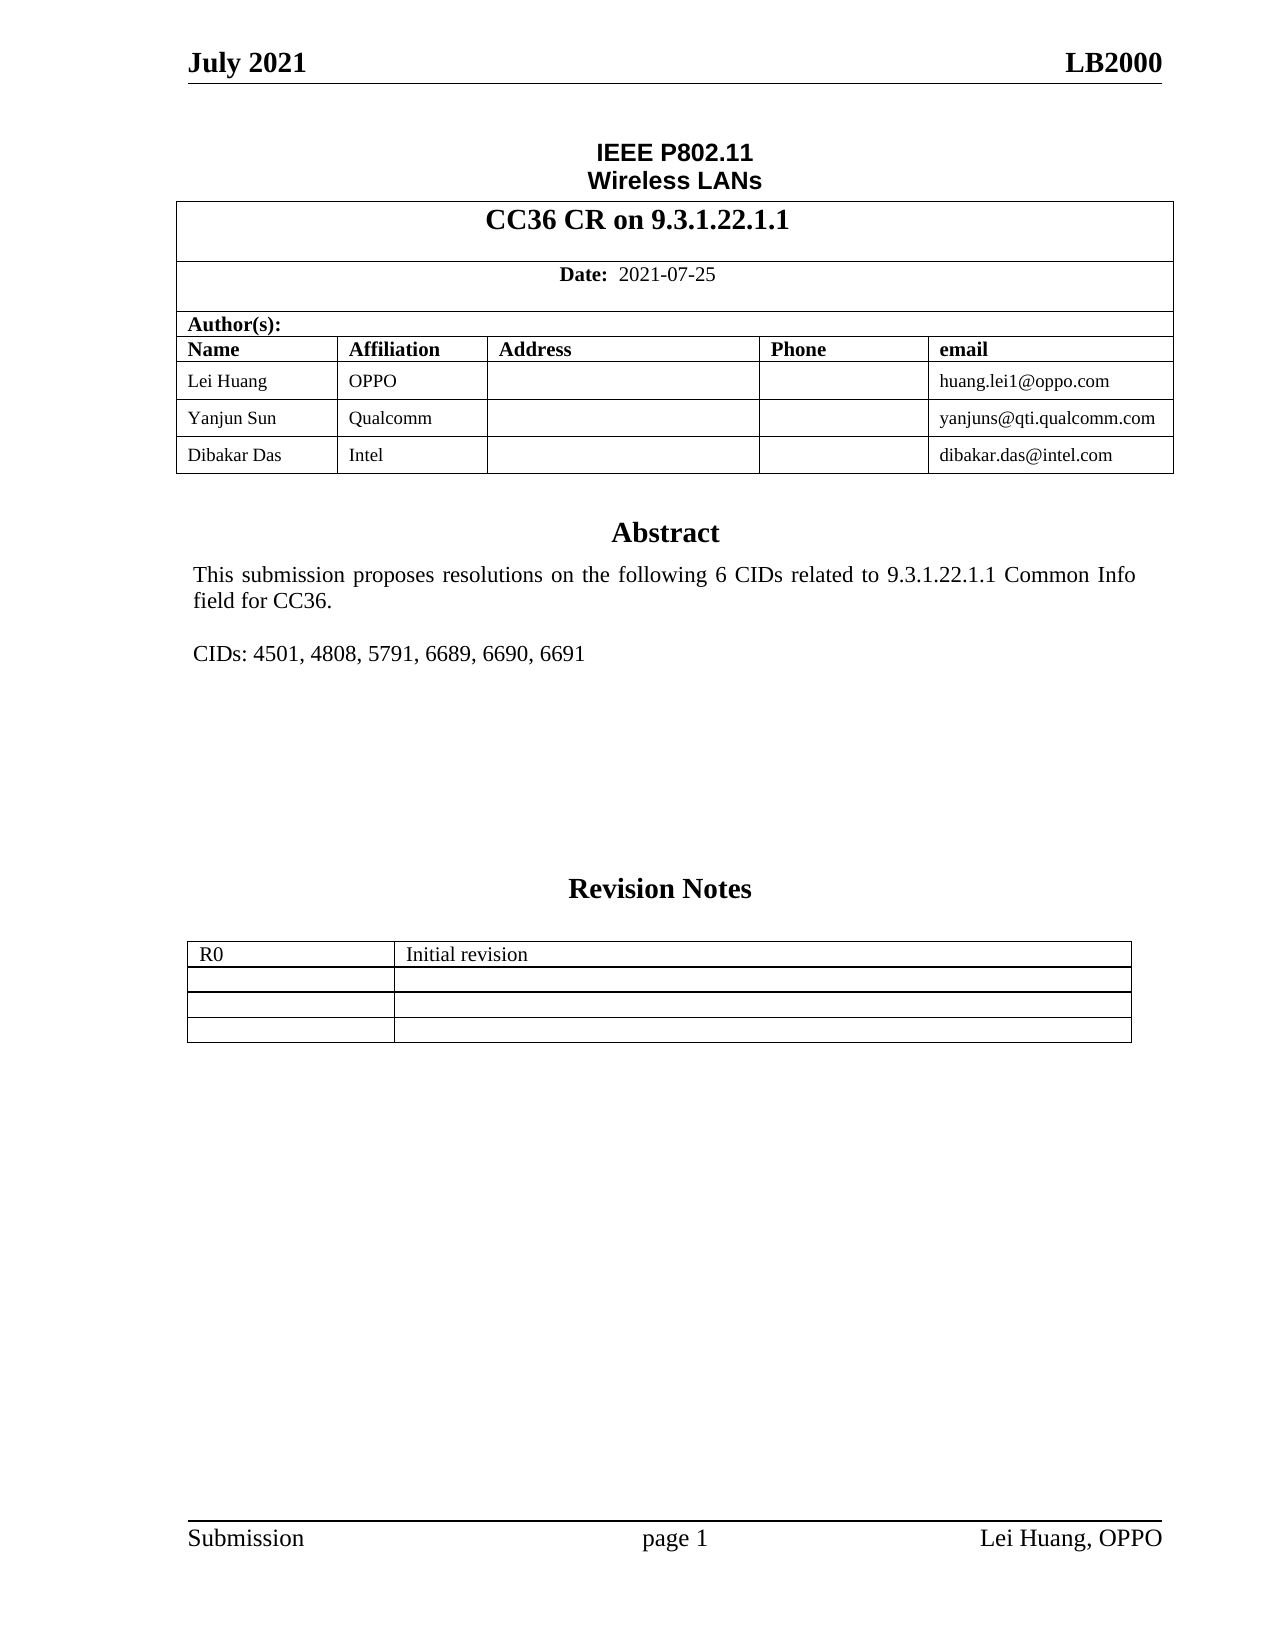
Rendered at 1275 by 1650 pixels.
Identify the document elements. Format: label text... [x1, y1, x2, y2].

subtitle IEEE P802.11 Wireless LANs [187, 137, 1162, 195]
table_cell yanjuns@qti.qualcomm.com [929, 400, 1173, 436]
table_cell Address [488, 337, 759, 361]
table_cell Date: 2021-07-25 [177, 262, 1173, 311]
table_cell Dibakar Das [177, 437, 337, 473]
table_cell Qualcomm [338, 400, 487, 436]
table_cell email [929, 337, 1173, 361]
table_cell Affiliation [338, 337, 487, 361]
table_cell [760, 362, 928, 398]
table_cell Name [177, 337, 337, 361]
table_cell Intel [338, 437, 487, 473]
table_cell [488, 400, 759, 436]
table_cell Phone [760, 337, 928, 361]
table_cell [488, 362, 759, 398]
table_cell [488, 437, 759, 473]
table_cell OPPO [338, 362, 487, 398]
table_cell dibakar.das@intel.com [929, 437, 1173, 473]
table_cell Author(s): [177, 312, 1173, 336]
table_cell [760, 400, 928, 436]
table_cell Yanjun Sun [177, 400, 337, 436]
table_header CC36 CR on 9.3.1.22.1.1 [177, 202, 1173, 261]
table_cell huang.lei1@oppo.com [929, 362, 1173, 398]
table_cell [760, 437, 928, 473]
table_cell Lei Huang [177, 362, 337, 398]
